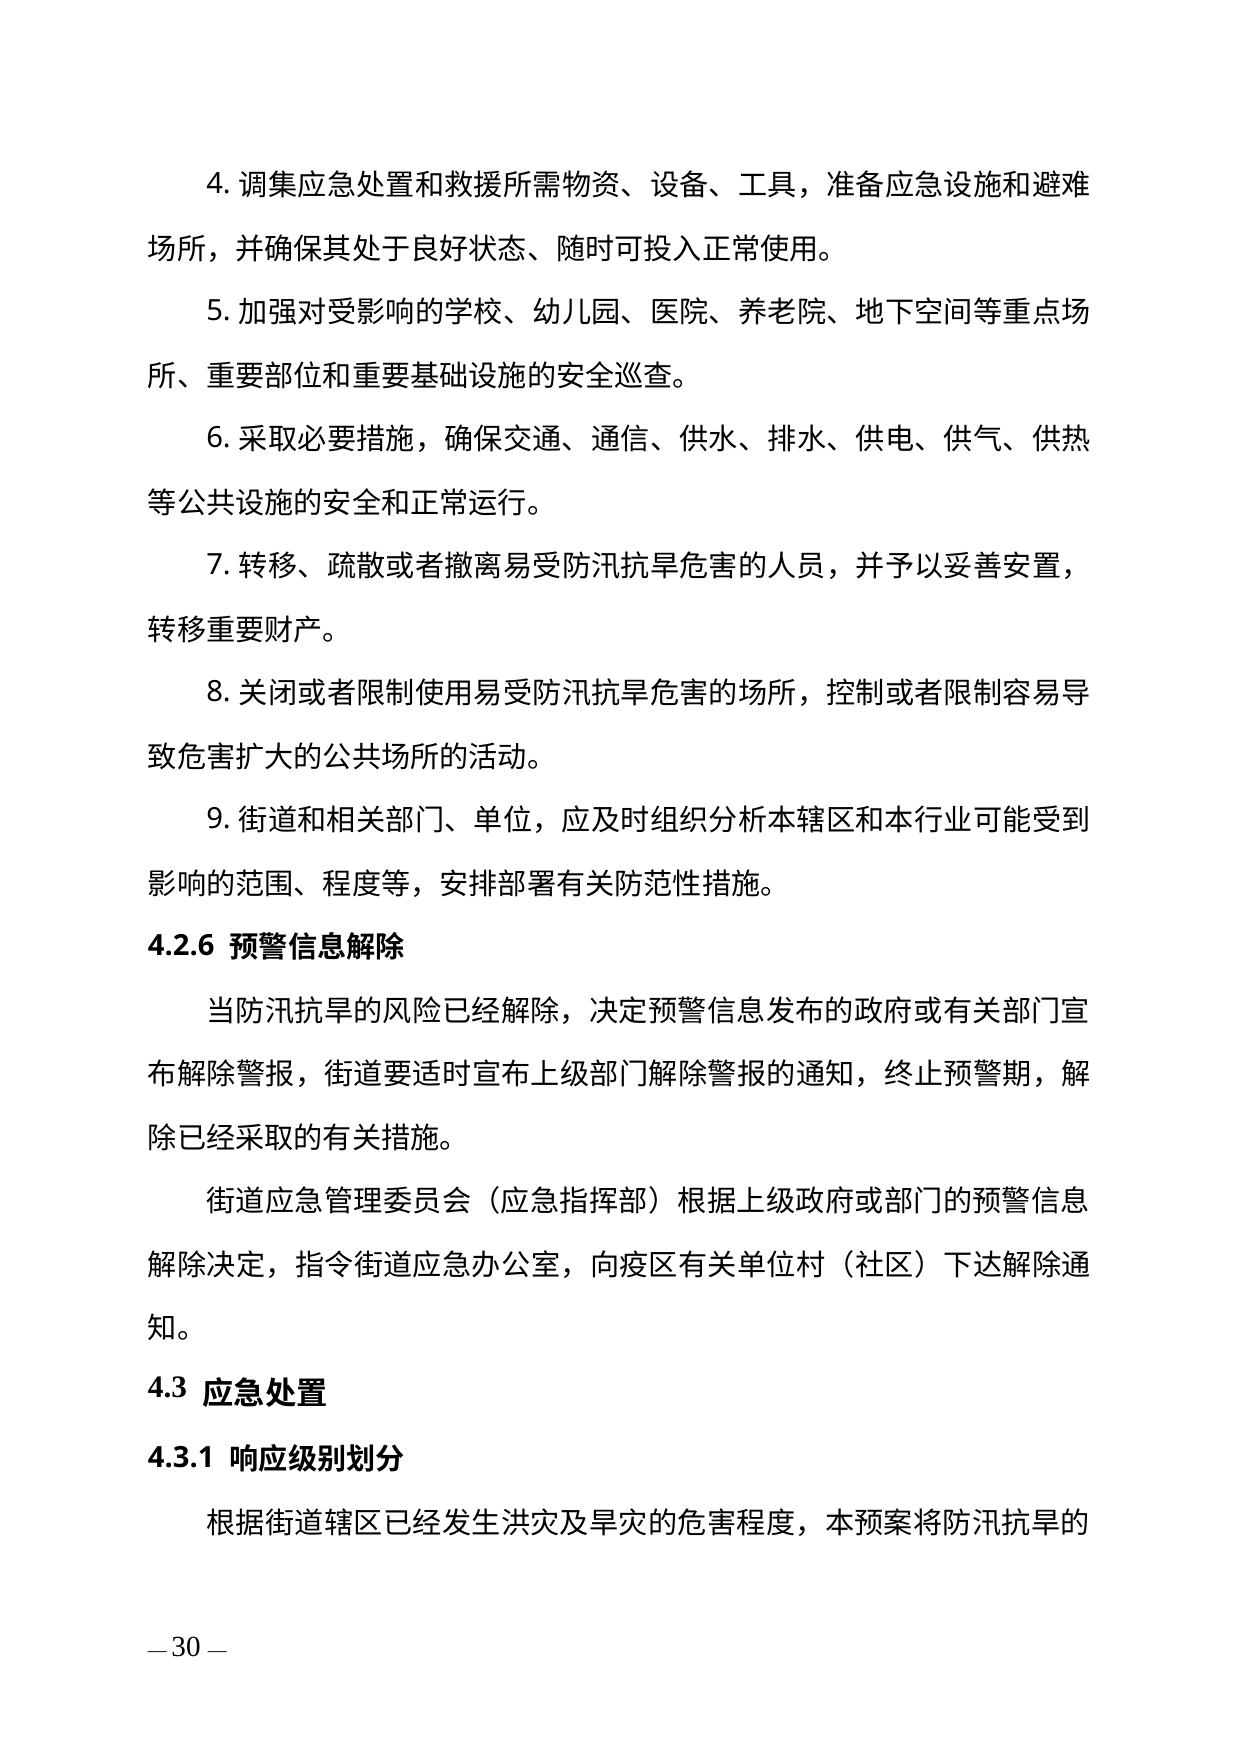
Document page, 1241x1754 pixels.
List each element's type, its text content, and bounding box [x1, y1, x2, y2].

text 7. 转移、疏散或者撤离易受防汛抗旱危害的人员，并予以妥善安置，转移重要财产。 [148, 543, 1092, 649]
text 8. 关闭或者限制使用易受防汛抗旱危害的场所，控制或者限制容易导致危害扩大的公共场所的活动。 [148, 670, 1092, 776]
subtitle 4.3 应急处置 [148, 1368, 1092, 1413]
text 当防汛抗旱的风险已经解除，决定预警信息发布的政府或有关部门宣布解除警报，街道要适时宣布上级部门解除警报的通知，终止预警期，解除已经采取的有关措施。 [148, 987, 1092, 1157]
text 9. 街道和相关部门、单位，应及时组织分析本辖区和本行业可能受到影响的范围、程度等，安排部署有关防范性措施。 [148, 797, 1092, 903]
text 6. 采取必要措施，确保交通、通信、供水、排水、供电、供气、供热等公共设施的安全和正常运行。 [148, 416, 1092, 522]
subtitle 4.3.1 响应级别划分 [148, 1436, 1092, 1478]
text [148, 1499, 1092, 1542]
subtitle 4.2.6 预警信息解除 [148, 924, 1092, 966]
text 4. 调集应急处置和救援所需物资、设备、工具，准备应急设施和避难场所，并确保其处于良好状态、随时可投入正常使用。 [148, 162, 1092, 268]
text 5. 加强对受影响的学校、幼儿园、医院、养老院、地下空间等重点场所、重要部位和重要基础设施的安全巡查。 [148, 289, 1092, 395]
text 街道应急管理委员会（应急指挥部）根据上级政府或部门的预警信息解除决定，指令街道应急办公室，向疫区有关单位村（社区）下达解除通知。 [148, 1178, 1092, 1347]
